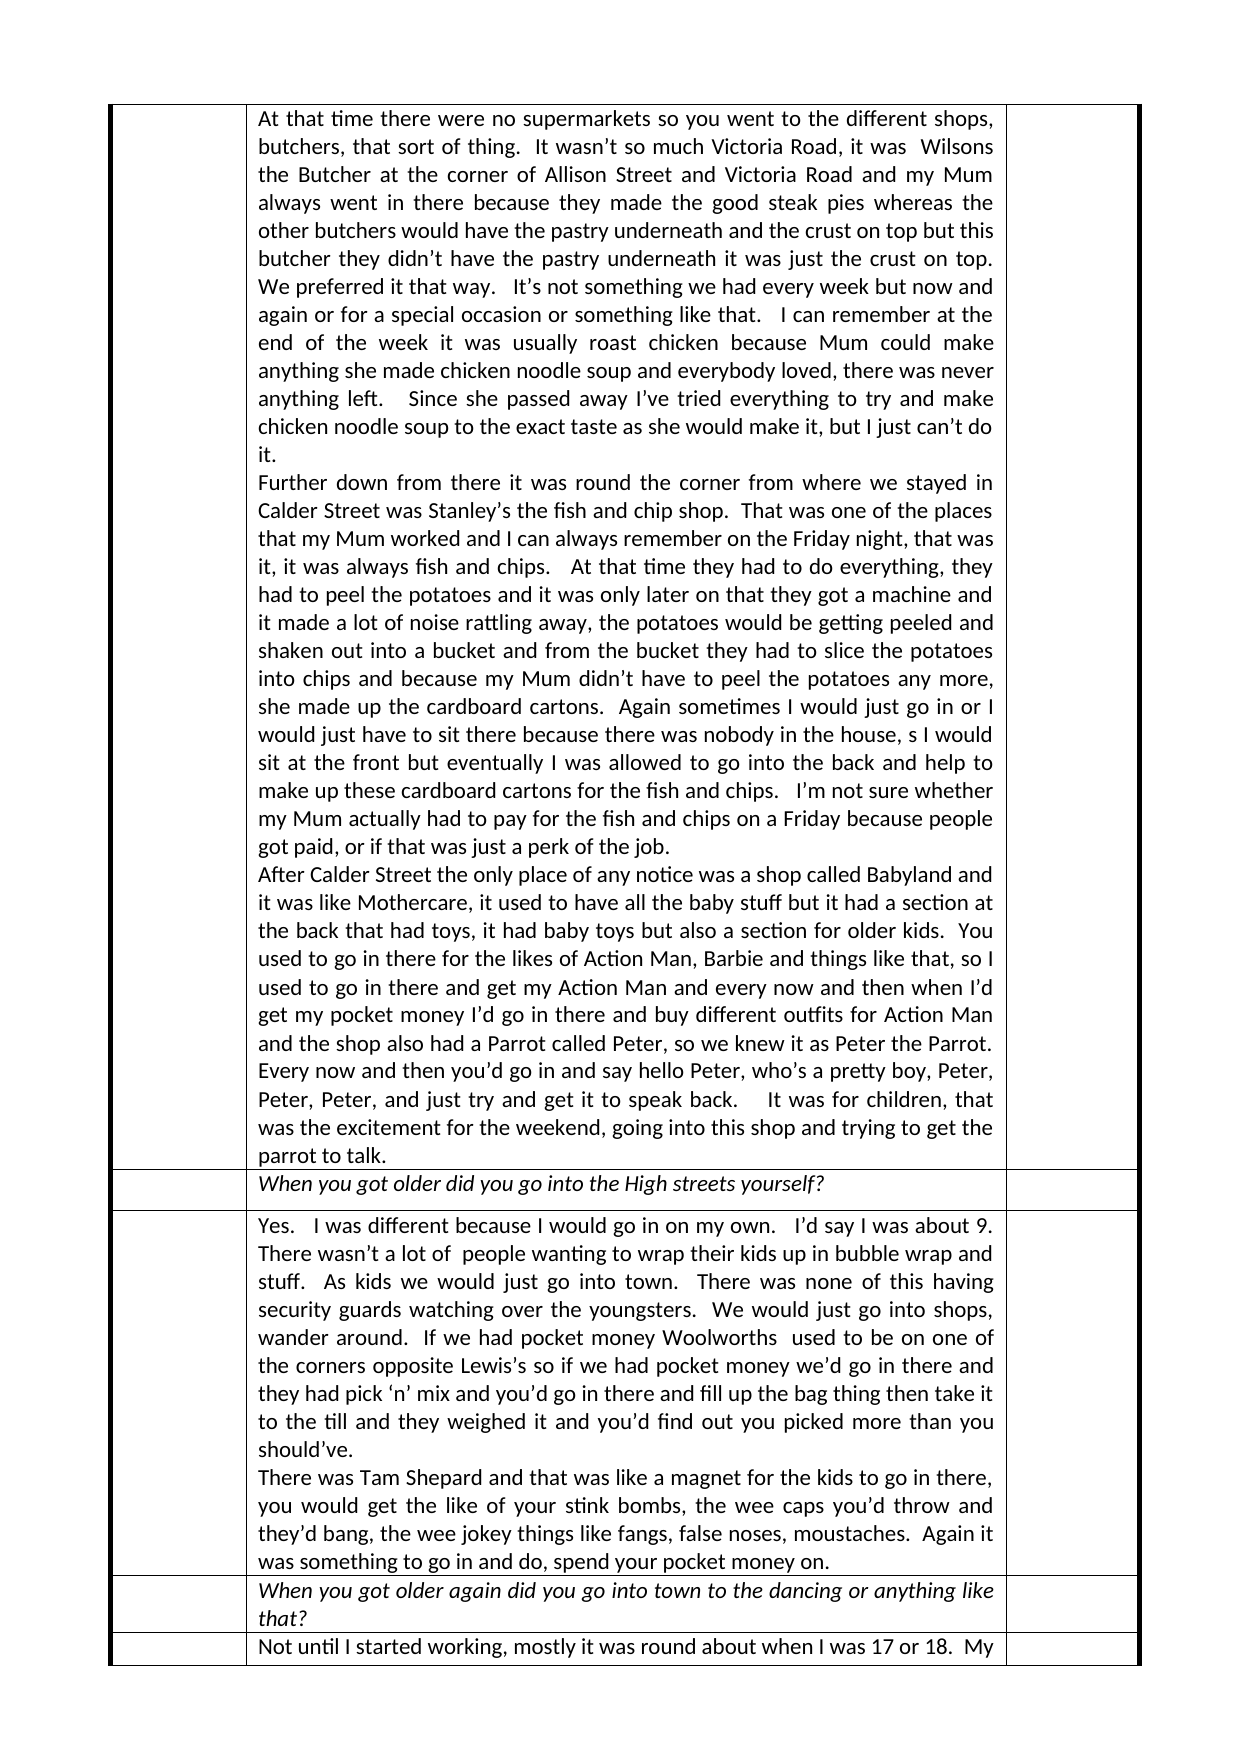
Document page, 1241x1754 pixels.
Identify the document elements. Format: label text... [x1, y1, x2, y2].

table_cell Yes. I was different because I would go in on my own. I’d say I was about 9. There wasn’t a lot of people wanting to wrap their kids up in bubble wrap and stuff. As kids we would just go into town. There was none of this having security guards watching over the youngsters. We would just go into shops, wander around. If we had pocket money Woolworths used to be on one of the corners opposite Lewis’s so if we had pocket money we’d go in there and they had pick ‘n’ mix and you’d go in there and fill up the bag thing then take it to the till and they weighed it and you’d find out you picked more than you should’ve. There was Tam Shepard and that was like a magnet for the kids to go in there, you would get the like of your stink bombs, the wee caps you’d throw and they’d bang, the wee jokey things like fangs, false noses, moustaches. Again it was something to go in and do, spend your pocket money on. [247, 1211, 1006, 1575]
table_cell [1007, 1576, 1137, 1632]
table_cell [113, 1211, 246, 1575]
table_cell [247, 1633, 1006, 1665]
table_cell When you got older did you go into the High streets yourself? [247, 1170, 1006, 1210]
table_cell [1007, 1211, 1137, 1575]
table_cell [1007, 105, 1137, 1169]
table_cell [113, 1576, 246, 1632]
table_cell [1007, 1633, 1137, 1665]
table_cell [247, 105, 1006, 1169]
table_cell [113, 1170, 246, 1210]
table_cell [1007, 1170, 1137, 1210]
table_cell When you got older again did you go into town to the dancing or anything like that? [247, 1576, 1006, 1632]
table_cell [113, 1633, 246, 1665]
table_cell [113, 105, 246, 1169]
